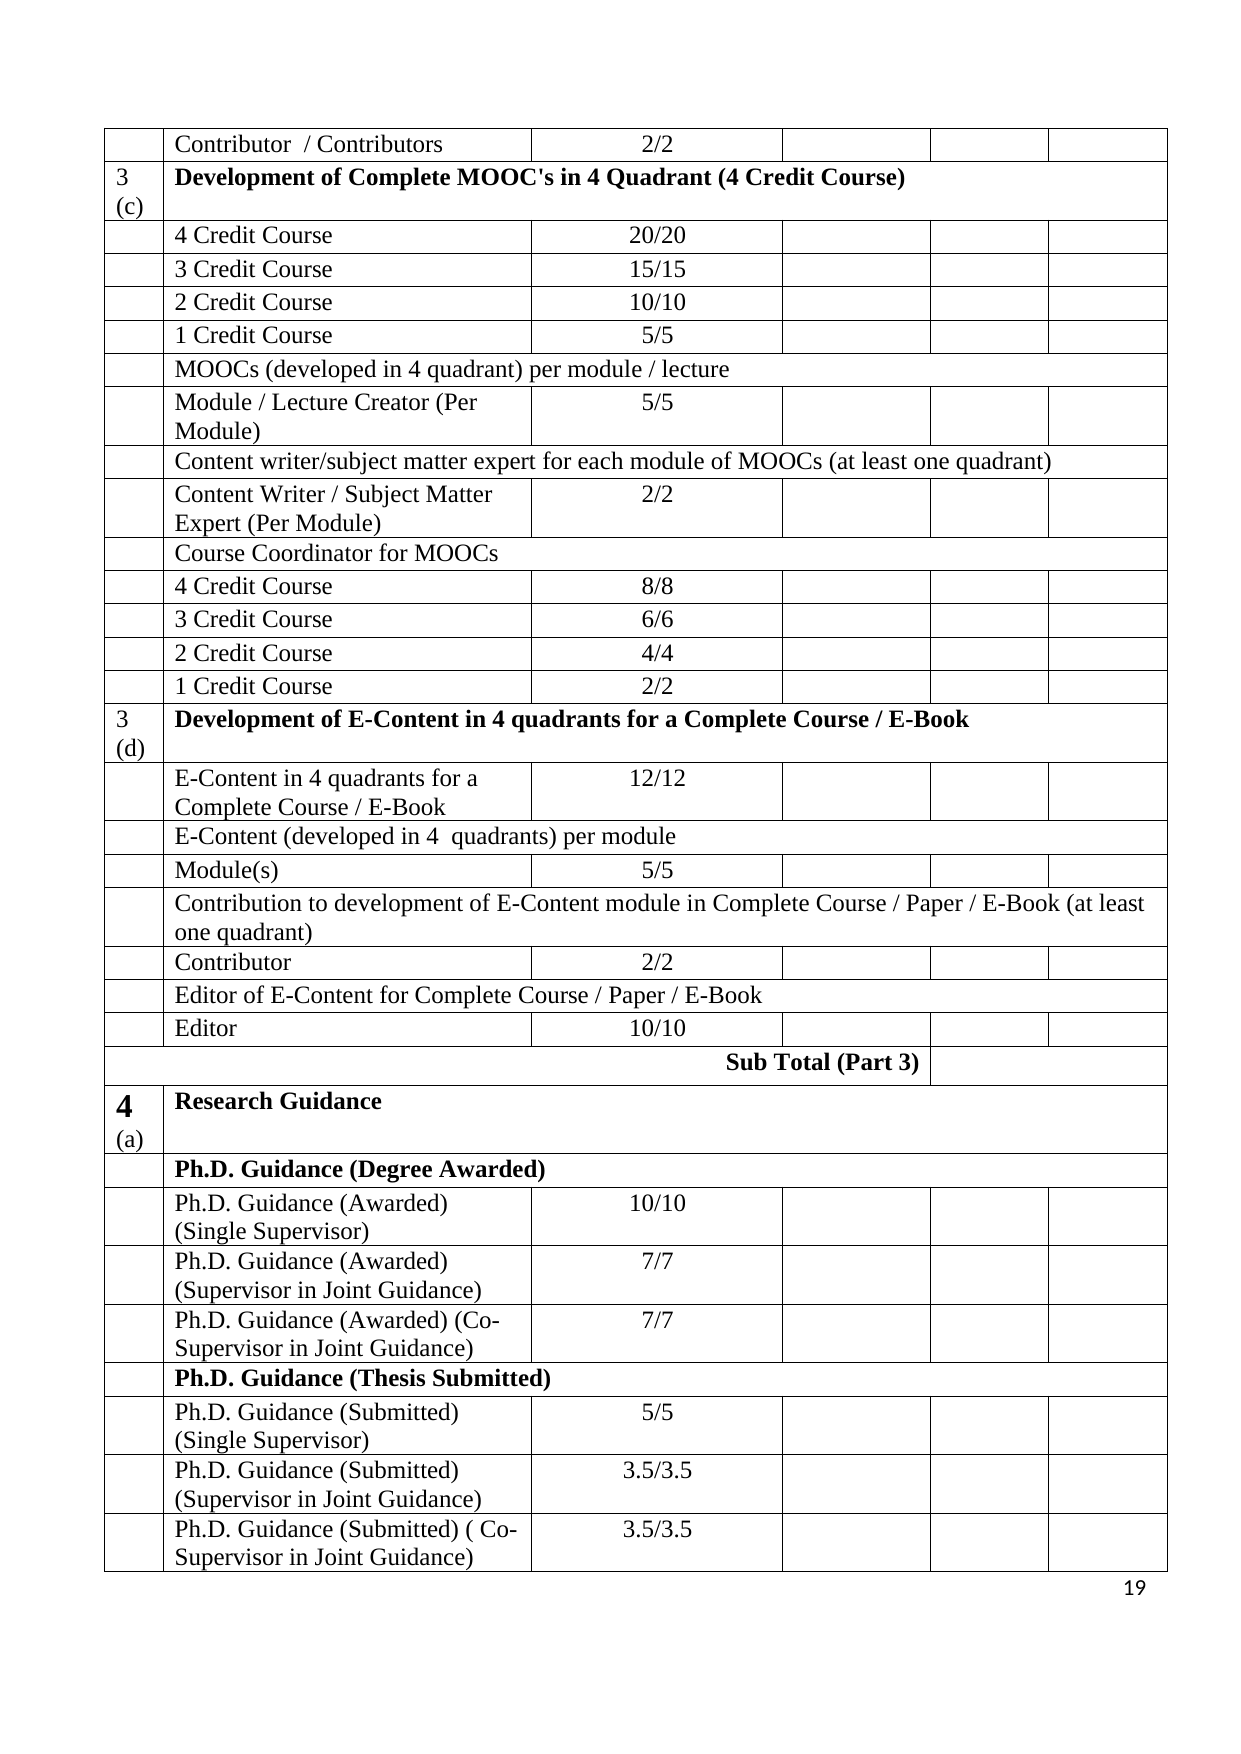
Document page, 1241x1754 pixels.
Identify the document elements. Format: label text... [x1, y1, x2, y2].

table_cell [105, 671, 163, 703]
table_cell [931, 221, 1048, 253]
table_cell 12/12 [532, 763, 782, 820]
table_cell [1049, 387, 1167, 445]
table_cell 4 Credit Course [164, 571, 531, 603]
table_cell [783, 1455, 930, 1513]
table_cell 3.5/3.5 [532, 1455, 782, 1513]
table_cell [105, 855, 163, 887]
table_cell [105, 287, 163, 319]
table_cell [105, 1397, 163, 1454]
table_cell Development of E-Content in 4 quadrants for a Complete Course / E-Book [164, 704, 1167, 762]
table_cell [931, 604, 1048, 637]
table_cell [105, 1246, 163, 1304]
table_cell [931, 1397, 1048, 1454]
table_cell [105, 604, 163, 637]
table_cell Research Guidance [164, 1086, 1167, 1153]
table_cell [783, 1397, 930, 1454]
table_cell 10/10 [532, 1188, 782, 1245]
table_cell [931, 129, 1048, 161]
table_cell [931, 947, 1048, 979]
table_cell [1049, 1455, 1167, 1513]
table_cell 4 Credit Course [164, 221, 531, 253]
table_cell [1049, 221, 1167, 253]
table_cell [105, 1305, 163, 1362]
table_cell 3.5/3.5 [532, 1514, 782, 1571]
table_cell [931, 287, 1048, 319]
table_cell [783, 763, 930, 820]
table_cell [1049, 763, 1167, 820]
table_cell Ph.D. Guidance (Awarded) (Supervisor in Joint Guidance) [164, 1246, 531, 1304]
table_cell 20/20 [532, 221, 782, 253]
table_cell [931, 855, 1048, 887]
table_cell Course Coordinator for MOOCs [164, 538, 1167, 570]
table_cell Ph.D. Guidance (Degree Awarded) [164, 1154, 1167, 1187]
table_cell [105, 888, 163, 946]
table_cell [783, 671, 930, 703]
table_cell 10/10 [532, 1013, 782, 1046]
table_cell Development of Complete MOOC's in 4 Quadrant (4 Credit Course) [164, 162, 1167, 219]
table_cell [1049, 571, 1167, 603]
table_cell 2 Credit Course [164, 638, 531, 670]
table_cell MOOCs (developed in 4 quadrant) per module / lecture [164, 354, 1167, 386]
table_cell [105, 821, 163, 854]
table_cell [1049, 129, 1167, 161]
table_cell Contribution to development of E-Content module in Complete Course / Paper / E-Book (at least one quadrant) [164, 888, 1167, 946]
table_cell Module / Lecture Creator (Per Module) [164, 387, 531, 445]
table_cell [1049, 1397, 1167, 1454]
table_cell [1049, 479, 1167, 537]
table_cell Contributor [164, 947, 531, 979]
table_cell [931, 1514, 1048, 1571]
table_cell [783, 387, 930, 445]
table_cell [1049, 638, 1167, 670]
table_cell Content Writer / Subject Matter Expert (Per Module) [164, 479, 531, 537]
table_cell 1 Credit Course [164, 671, 531, 703]
table_cell [931, 1188, 1048, 1245]
table_cell [931, 571, 1048, 603]
table_cell 2/2 [532, 671, 782, 703]
table_cell [783, 1514, 930, 1571]
table_cell [783, 129, 930, 161]
table_cell [1049, 604, 1167, 637]
table_cell Ph.D. Guidance (Submitted) (Single Supervisor) [164, 1397, 531, 1454]
table_cell [105, 1154, 163, 1187]
table_cell 3 (d) [105, 704, 163, 762]
table_cell [1049, 1188, 1167, 1245]
table_cell [105, 980, 163, 1012]
table_cell [1049, 1514, 1167, 1571]
table_cell 4 (a) [105, 1086, 163, 1153]
table_cell [1049, 1305, 1167, 1362]
table_cell 1 Credit Course [164, 321, 531, 353]
table_cell [783, 638, 930, 670]
table_cell [105, 221, 163, 253]
table_cell 2/2 [532, 947, 782, 979]
table_cell [783, 855, 930, 887]
table_cell 8/8 [532, 571, 782, 603]
table_cell [105, 571, 163, 603]
table_cell 2 Credit Course [164, 287, 531, 319]
table_cell [783, 479, 930, 537]
table_cell [783, 604, 930, 637]
table_cell Content writer/subject matter expert for each module of MOOCs (at least one quadrant) [164, 446, 1167, 478]
table_cell [105, 354, 163, 386]
table_cell Contributor / Contributors [164, 129, 531, 161]
table_cell [105, 763, 163, 820]
table_cell Ph.D. Guidance (Submitted) (Supervisor in Joint Guidance) [164, 1455, 531, 1513]
table_cell [931, 321, 1048, 353]
table_cell E-Content in 4 quadrants for a Complete Course / E-Book [164, 763, 531, 820]
table_cell [105, 538, 163, 570]
table_cell [1049, 855, 1167, 887]
table_cell Ph.D. Guidance (Awarded) (Single Supervisor) [164, 1188, 531, 1245]
table_cell [1049, 254, 1167, 286]
table_cell Ph.D. Guidance (Thesis Submitted) [164, 1363, 1167, 1396]
table_cell 10/10 [532, 287, 782, 319]
table_cell [931, 1305, 1048, 1362]
table_cell [783, 221, 930, 253]
table_cell [105, 1013, 163, 1046]
table_cell 2/2 [532, 129, 782, 161]
table_cell [783, 254, 930, 286]
table_cell [1049, 947, 1167, 979]
table_cell 7/7 [532, 1305, 782, 1362]
table_cell [931, 479, 1048, 537]
table_cell Editor [164, 1013, 531, 1046]
table_cell [931, 1455, 1048, 1513]
table_cell Module(s) [164, 855, 531, 887]
table_cell [783, 1305, 930, 1362]
table_cell 15/15 [532, 254, 782, 286]
table_cell [105, 446, 163, 478]
table_cell [931, 1013, 1048, 1046]
table_cell [931, 638, 1048, 670]
table_cell [105, 254, 163, 286]
table_cell [105, 1188, 163, 1245]
table_cell [105, 321, 163, 353]
table_cell 3 Credit Course [164, 604, 531, 637]
table_cell E-Content (developed in 4 quadrants) per module [164, 821, 1167, 854]
table_cell 5/5 [532, 321, 782, 353]
table_cell 6/6 [532, 604, 782, 637]
table_cell [105, 1363, 163, 1396]
table_cell [1049, 1013, 1167, 1046]
table_cell Editor of E-Content for Complete Course / Paper / E-Book [164, 980, 1167, 1012]
table_cell [105, 1455, 163, 1513]
table_cell [1049, 1246, 1167, 1304]
table_cell [931, 254, 1048, 286]
table_cell 5/5 [532, 1397, 782, 1454]
table_cell [105, 638, 163, 670]
table_cell [931, 387, 1048, 445]
table_cell [783, 321, 930, 353]
table_cell [783, 1188, 930, 1245]
table_cell [783, 1013, 930, 1046]
table_cell [783, 1246, 930, 1304]
table_cell [105, 479, 163, 537]
table_cell [1049, 321, 1167, 353]
table_cell Ph.D. Guidance (Awarded) (Co-Supervisor in Joint Guidance) [164, 1305, 531, 1362]
table_cell [931, 671, 1048, 703]
table_cell [1049, 671, 1167, 703]
table_cell Ph.D. Guidance (Submitted) ( Co-Supervisor in Joint Guidance) [164, 1514, 531, 1571]
table_cell [931, 1246, 1048, 1304]
table_cell 3 (c) [105, 162, 163, 219]
table_cell [105, 1514, 163, 1571]
table_cell [105, 129, 163, 161]
table_cell 4/4 [532, 638, 782, 670]
table_cell 3 Credit Course [164, 254, 531, 286]
table_cell [931, 763, 1048, 820]
table_cell [931, 1047, 1167, 1085]
table_cell 5/5 [532, 855, 782, 887]
table_cell [105, 387, 163, 445]
table_cell [1049, 287, 1167, 319]
table_cell [783, 287, 930, 319]
table_cell [105, 947, 163, 979]
table_cell 2/2 [532, 479, 782, 537]
table_cell 7/7 [532, 1246, 782, 1304]
table_cell Sub Total (Part 3) [105, 1047, 930, 1085]
table_cell [783, 947, 930, 979]
table_cell 5/5 [532, 387, 782, 445]
table_cell [783, 571, 930, 603]
